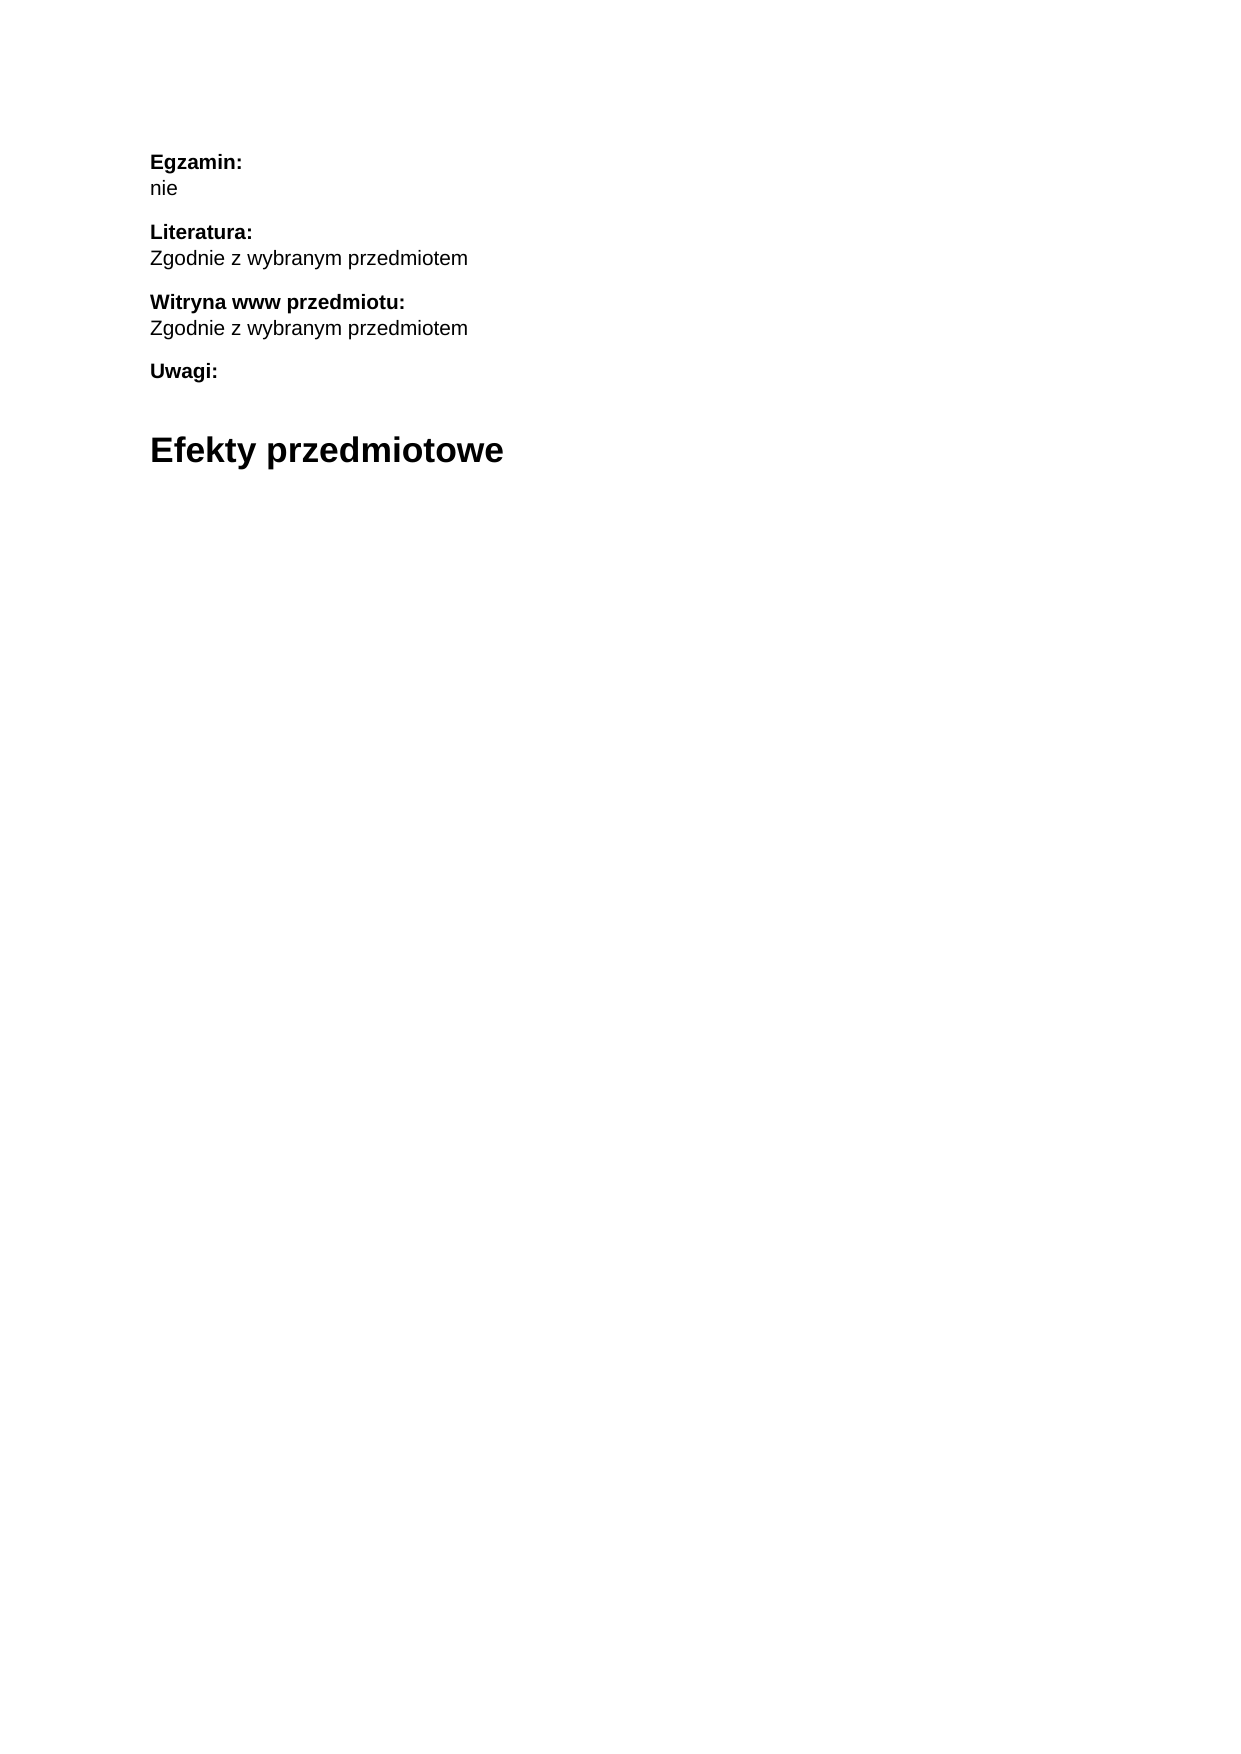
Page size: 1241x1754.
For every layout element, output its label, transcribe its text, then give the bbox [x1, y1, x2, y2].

text nie [150, 176, 1090, 200]
subtitle Efekty przedmiotowe [150, 429, 1090, 470]
text Witryna www przedmiotu: [150, 289, 1090, 313]
text Literatura: [150, 220, 1090, 244]
text Egzamin: [150, 150, 1090, 174]
text Zgodnie z wybranym przedmiotem [150, 316, 1090, 339]
text Uwagi: [150, 359, 1090, 383]
text Zgodnie z wybranym przedmiotem [150, 246, 1090, 270]
